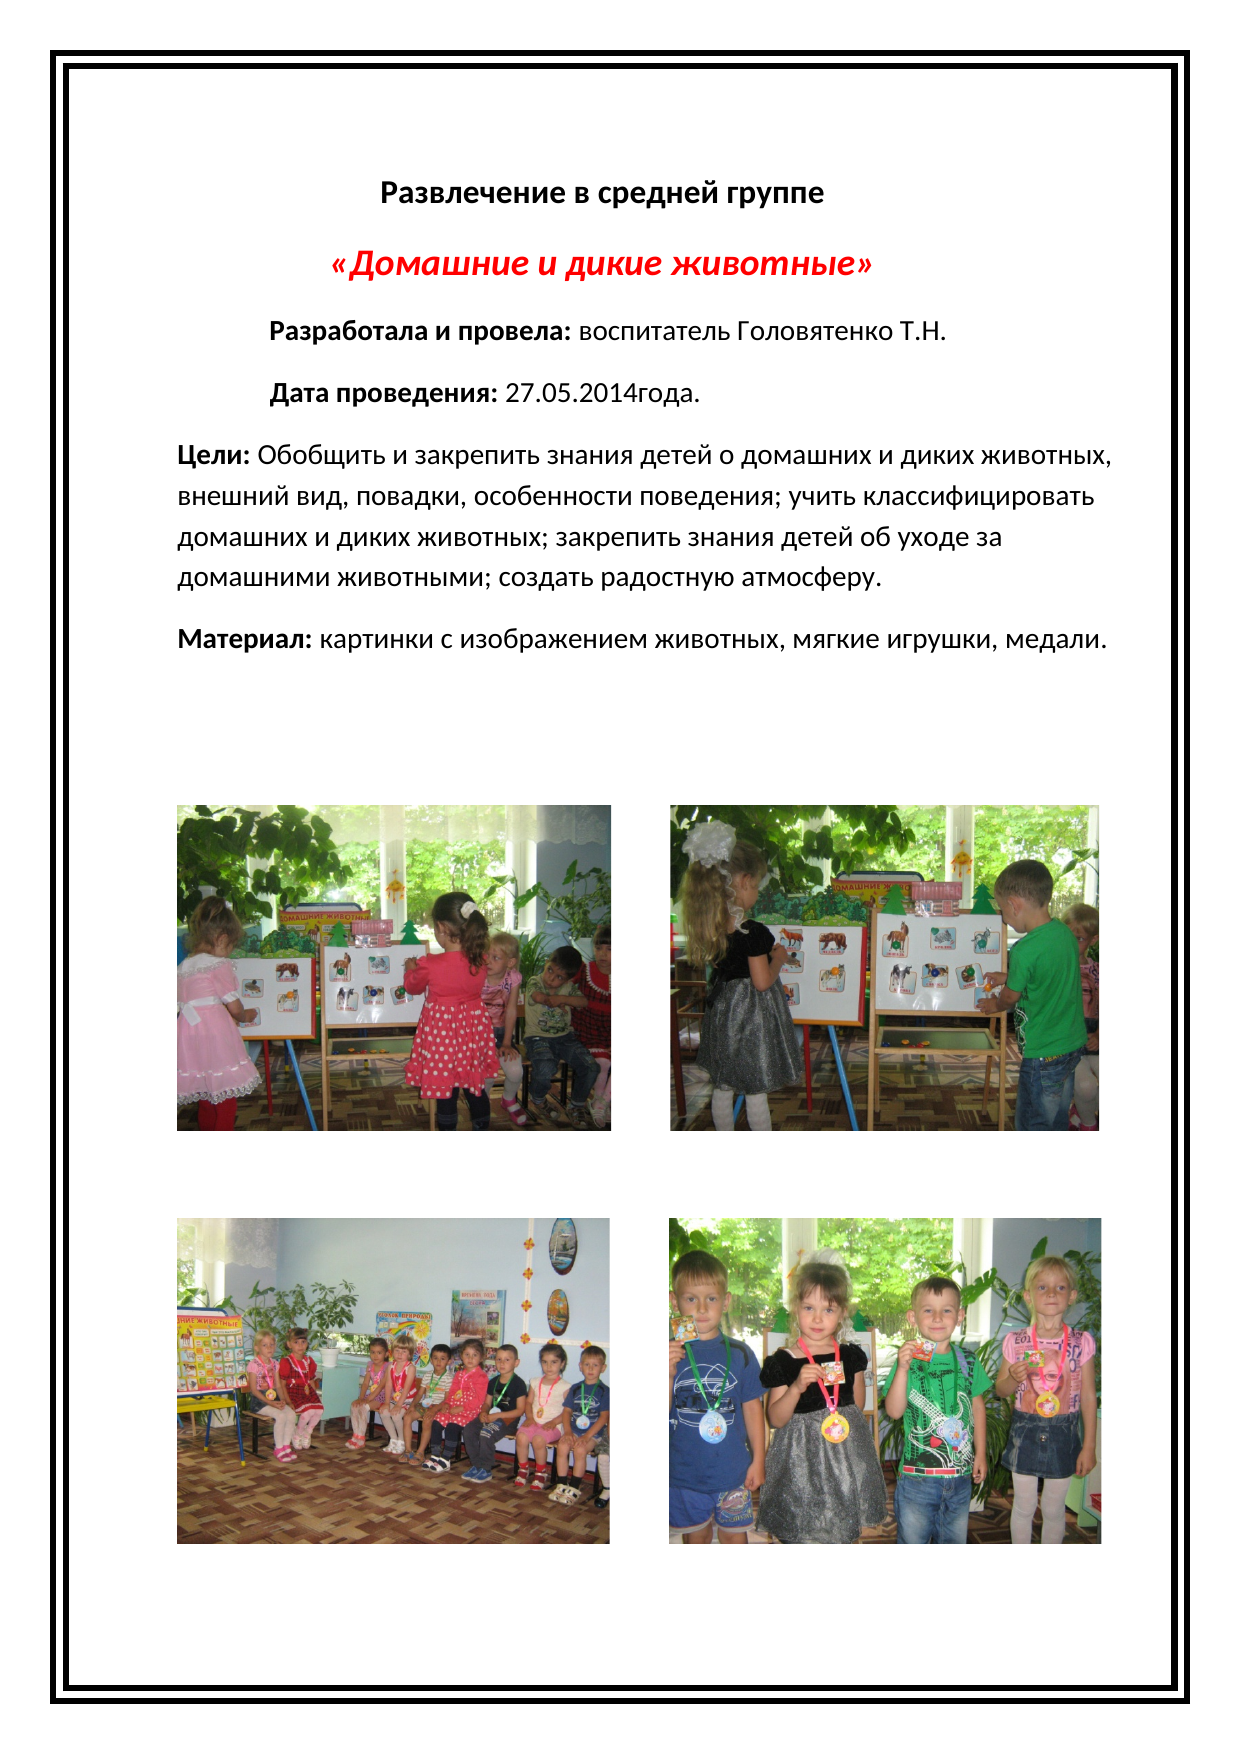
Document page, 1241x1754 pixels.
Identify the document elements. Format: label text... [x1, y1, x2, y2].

text «Домашние и дикие животные» [177, 239, 1152, 284]
picture [177, 1218, 610, 1544]
picture [670, 805, 1100, 1131]
text Цели: Обобщить и закрепить знания детей о домашних и диких животных, внешний вид, повадки, особенности поведения; учить классифицировать домашних и диких животных; закрепить знания детей об уходе за домашними животными; создать радостную атмосферу. [177, 436, 1152, 594]
picture [669, 1218, 1102, 1544]
text Развлечение в средней группе [177, 171, 1152, 212]
text Материал: картинки с изображением животных, мягкие игрушки, медали. [177, 620, 1152, 656]
picture [177, 805, 612, 1131]
text Разработала и провела: воспитатель Головятенко Т.Н. [177, 312, 1152, 348]
text Дата проведения: 27.05.2014года. [177, 374, 1152, 409]
